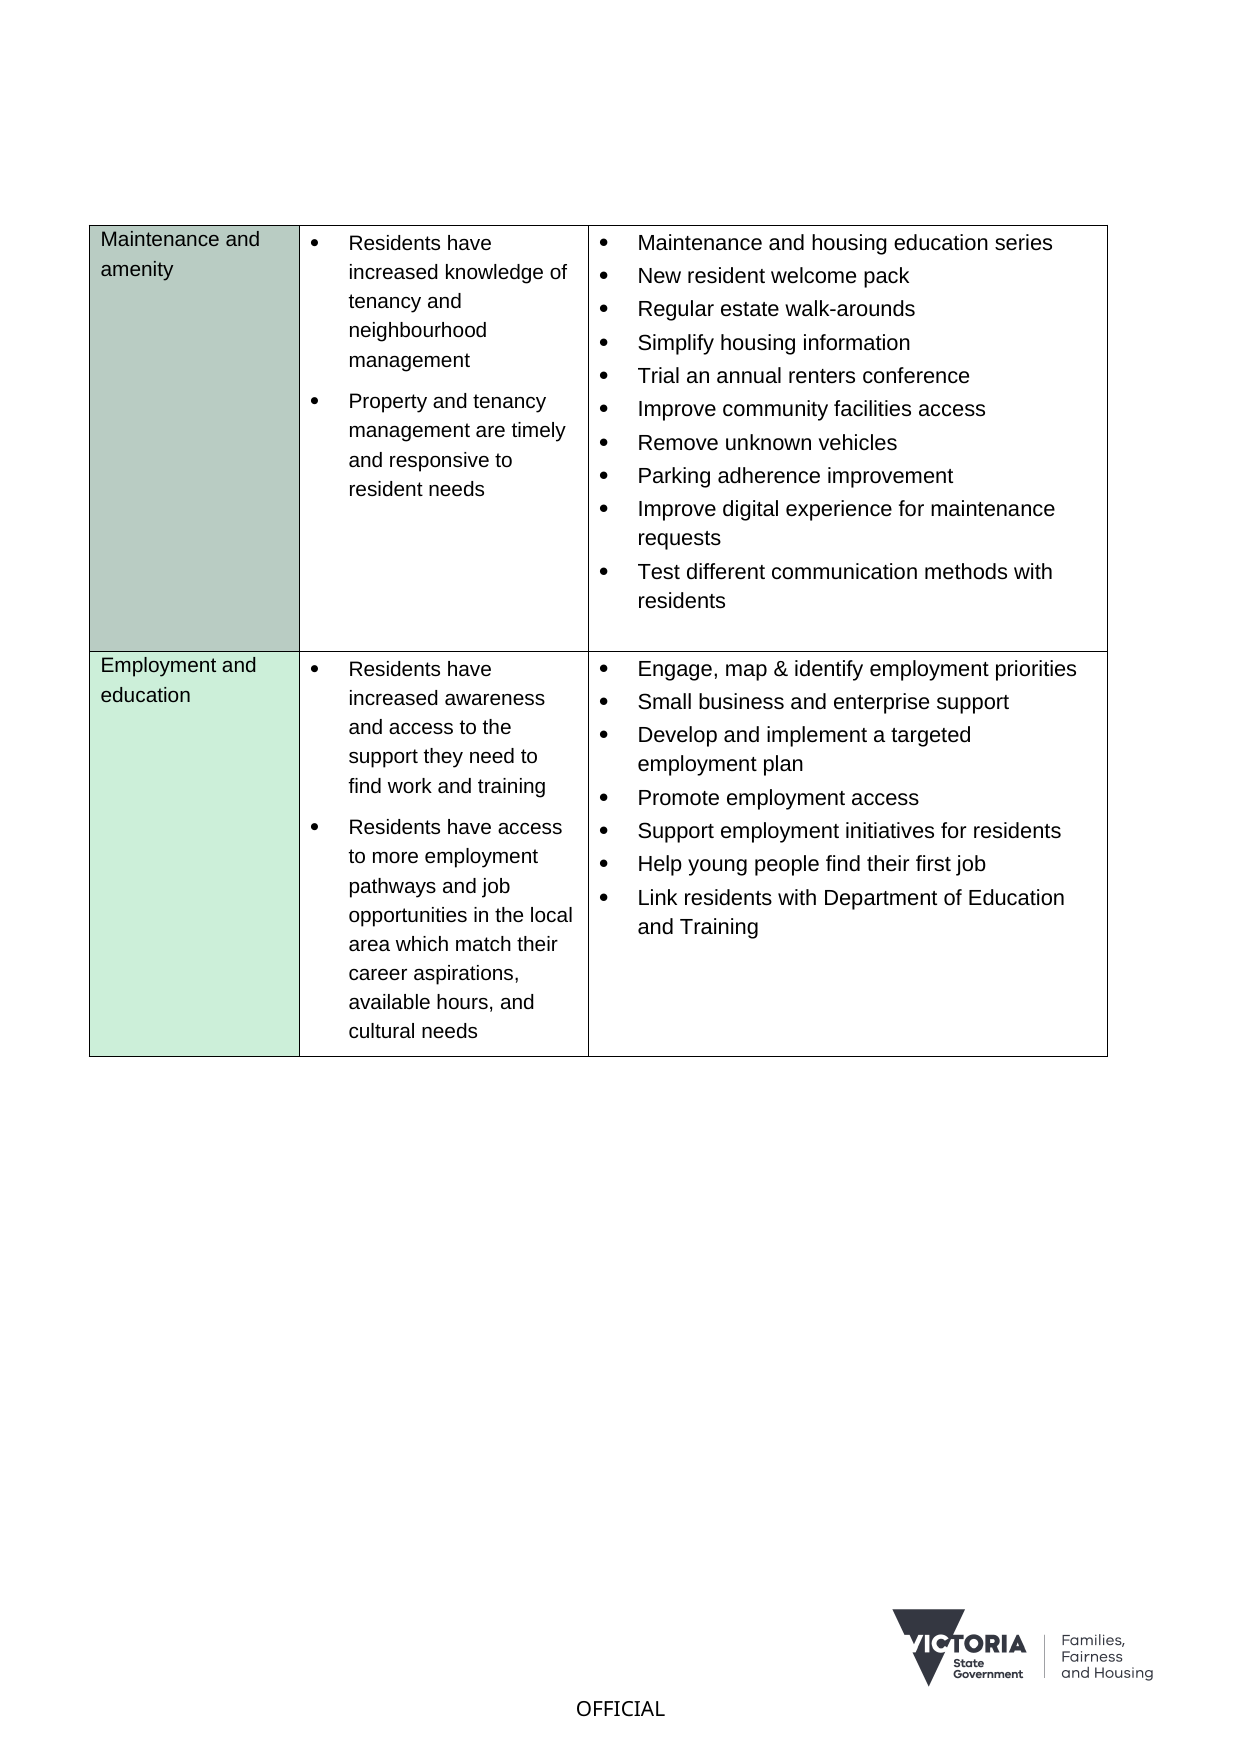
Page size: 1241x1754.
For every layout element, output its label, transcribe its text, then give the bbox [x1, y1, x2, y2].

picture [0, 1594, 1241, 1754]
table_cell Maintenance and housing education series New resident welcome pack Regular estate walk-arounds Simplify housing information Trial an annual renters conference Improve community facilities access Remove unknown vehicles Parking adherence improvement Improve digital experience for maintenance requests Test different communication methods with residents [589, 226, 1107, 651]
table_cell Residents have increased knowledge of tenancy and neighbourhood management Property and tenancy management are timely and responsive to resident needs [300, 226, 588, 651]
table_cell Employment and education [90, 652, 299, 1056]
table_cell Residents have increased awareness and access to the support they need to find work and training Residents have access to more employment pathways and job opportunities in the local area which match their career aspirations, available hours, and cultural needs [300, 652, 588, 1056]
table_cell Engage, map & identify employment priorities Small business and enterprise support Develop and implement a targeted employment plan Promote employment access Support employment initiatives for residents Help young people find their first job Link residents with Department of Education and Training [589, 652, 1107, 1056]
table_cell Maintenance and amenity [90, 226, 299, 651]
